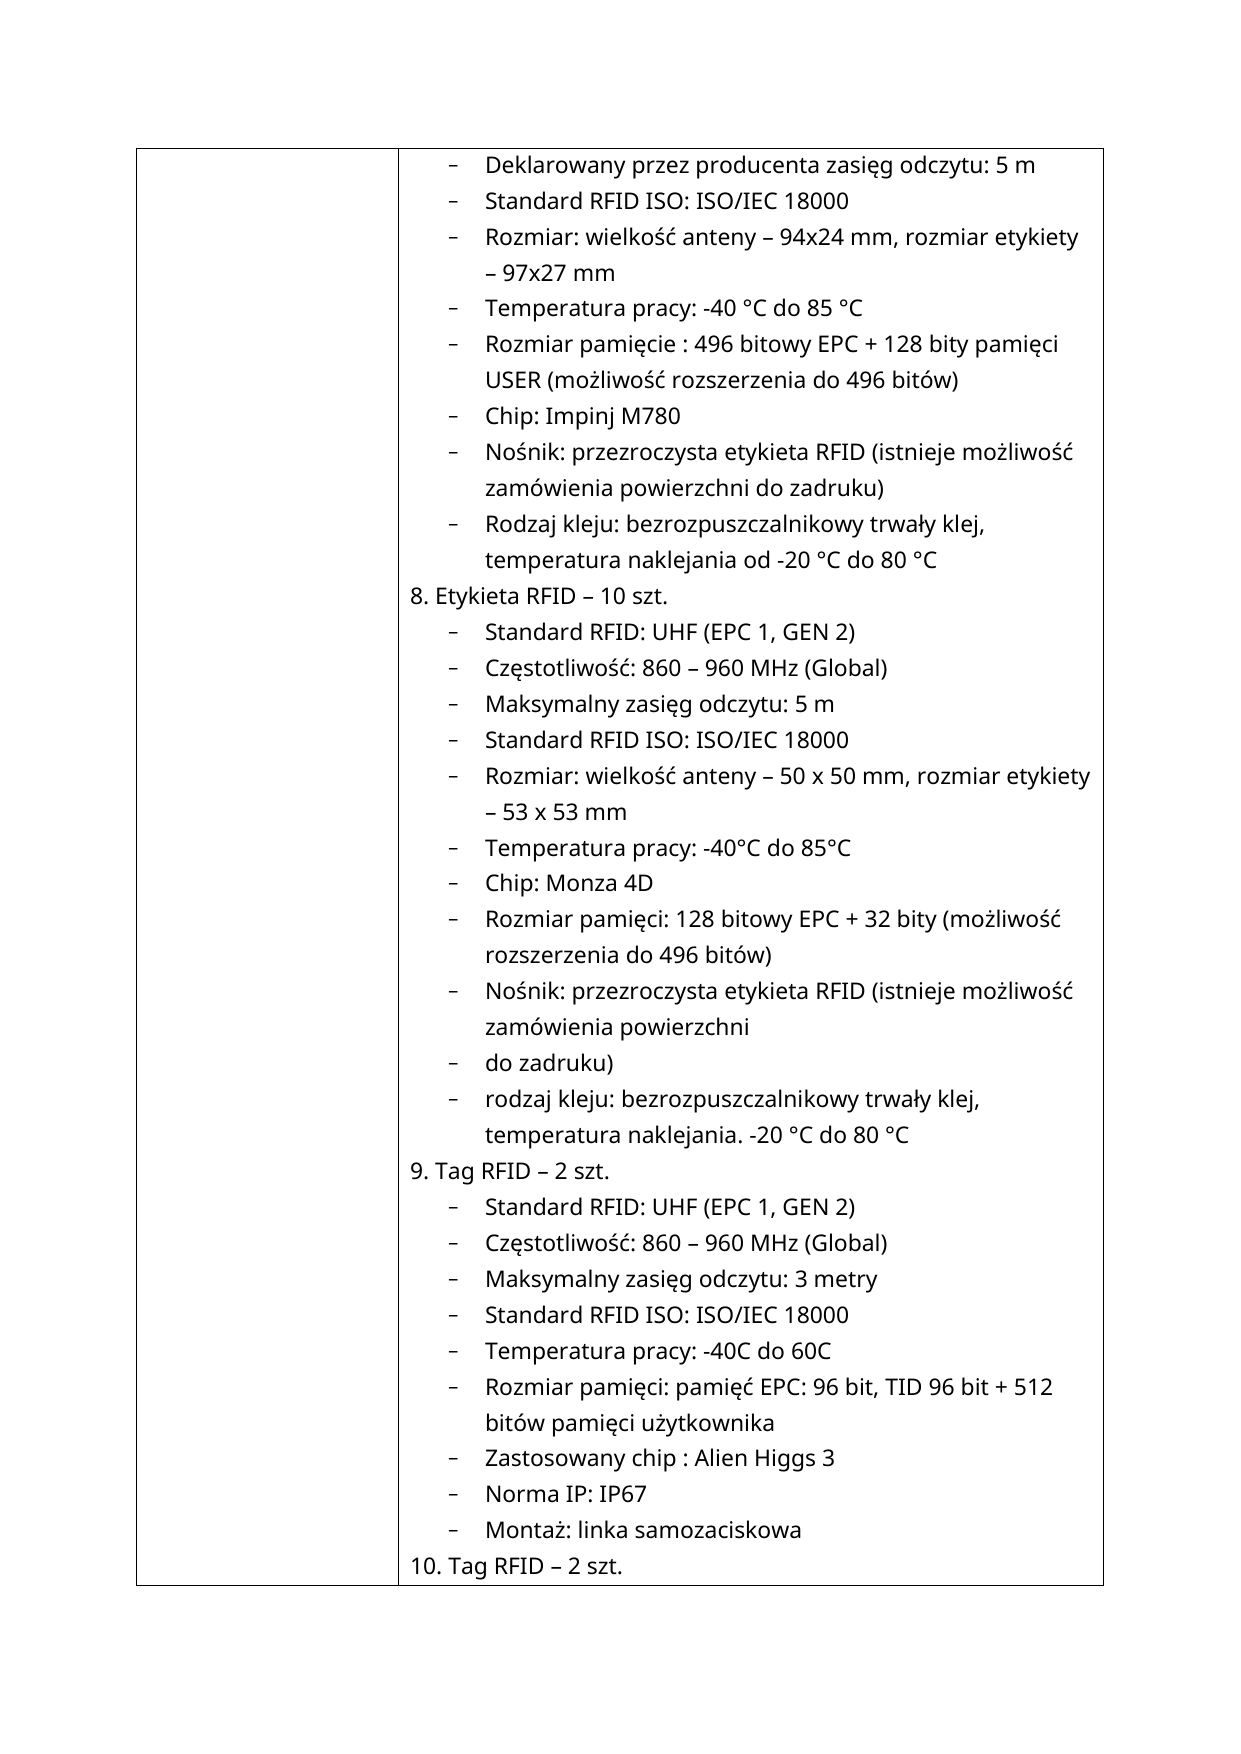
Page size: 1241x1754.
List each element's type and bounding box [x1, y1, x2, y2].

table_cell [137, 149, 398, 1585]
table_cell [399, 149, 1103, 1585]
